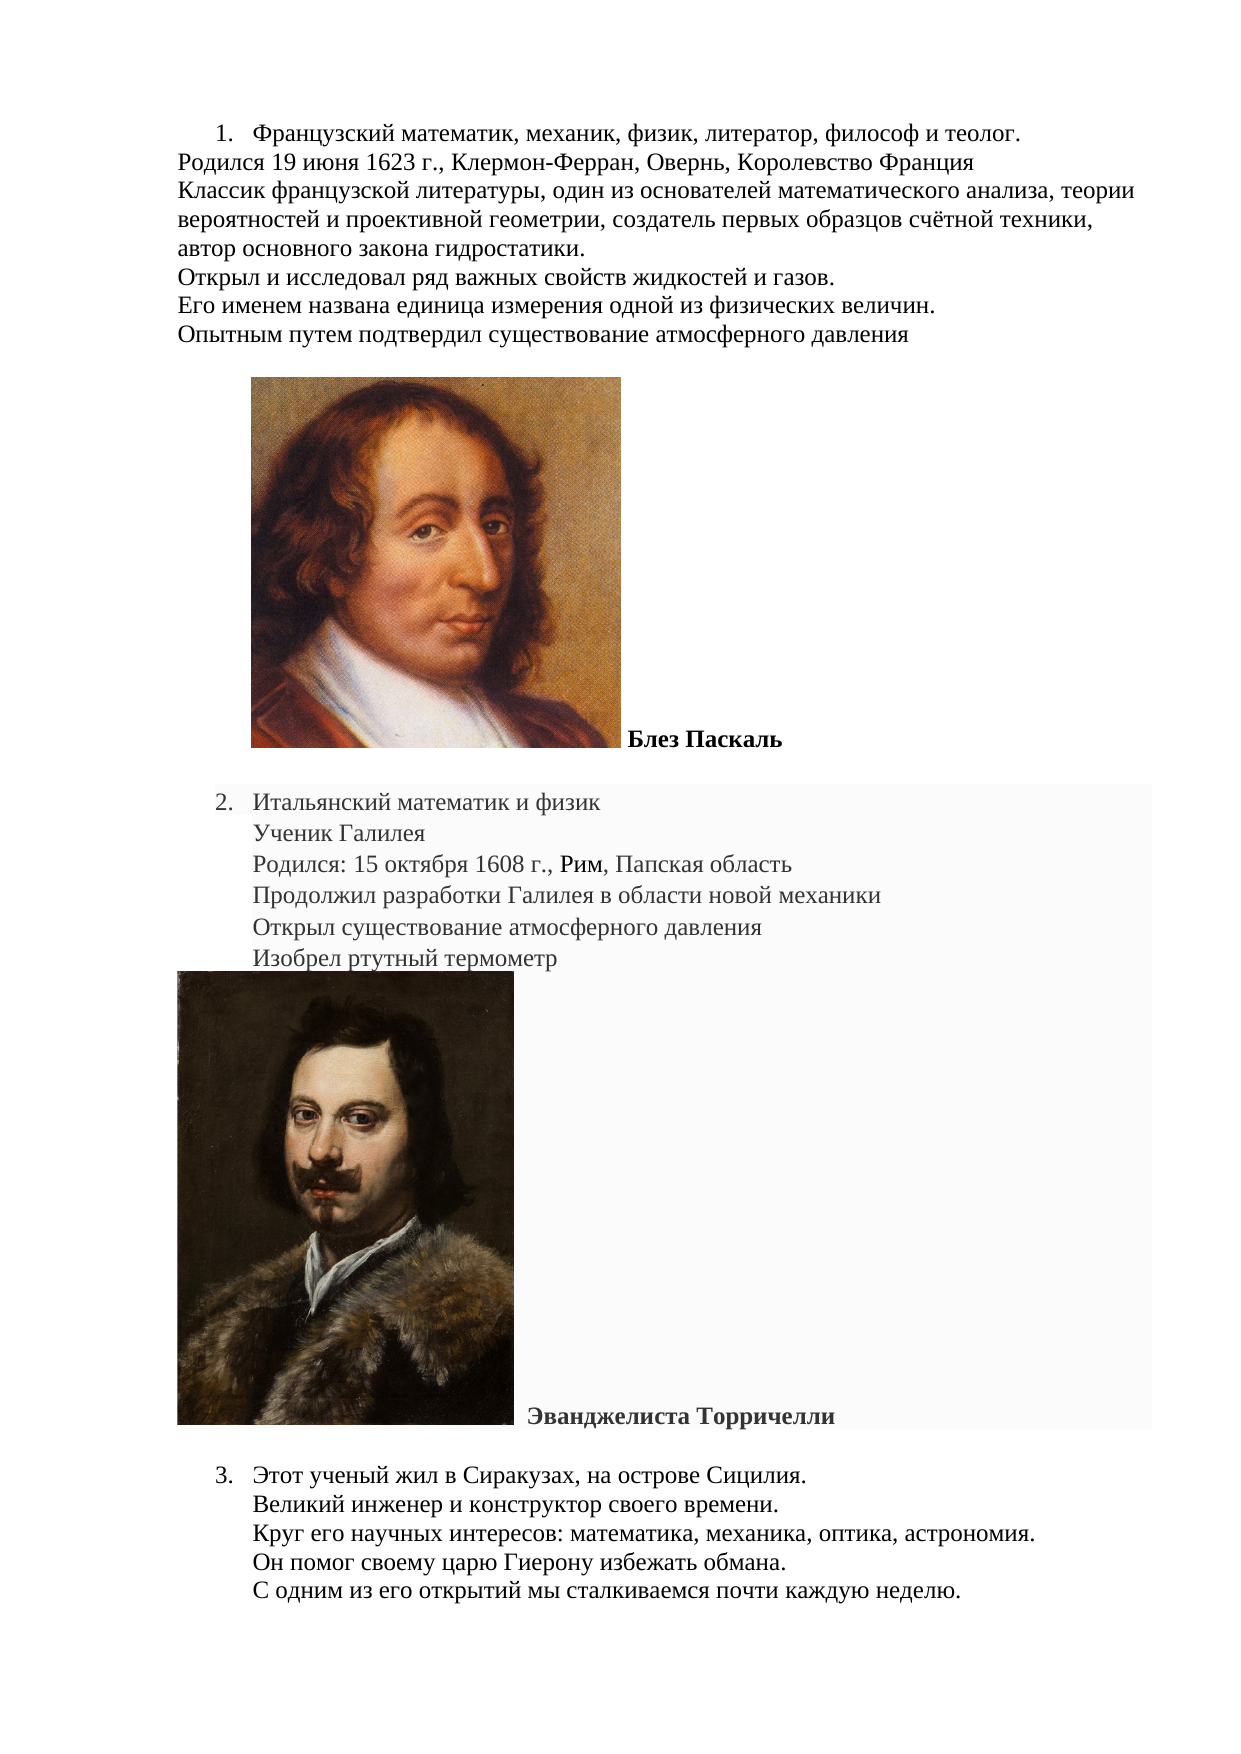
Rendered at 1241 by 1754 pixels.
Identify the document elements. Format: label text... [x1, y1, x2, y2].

list Французский математик, механик, физик, литератор, философ и теолог. [215, 118, 1152, 147]
list Итальянский математик и физик [215, 784, 1152, 815]
list С одним из его открытий мы сталкиваемся почти каждую неделю. [252, 1576, 1152, 1604]
text Классик французской литературы, один из основателей математического анализа, теории вероятностей и проективной геометрии, создатель первых образцов счётной техники, автор основного закона гидростатики. [177, 176, 1152, 262]
list Родился: 15 октября 1608 г., Рим, Папская область [252, 847, 1152, 878]
text Родился 19 июня 1623 г., Клермон-Ферран, Овернь, Королевство Франция [177, 147, 1152, 176]
list Ученик Галилея [252, 815, 1152, 847]
picture [251, 377, 621, 748]
list Круг его научных интересов: математика, механика, оптика, астрономия. [252, 1518, 1152, 1547]
text Опытным путем подтвердил существование атмосферного давления [177, 319, 1152, 348]
picture [177, 971, 514, 1425]
text Открыл и исследовал ряд важных свойств жидкостей и газов. [177, 262, 1152, 291]
list Этот ученый жил в Сиракузах, на острове Сицилия. [215, 1461, 1152, 1489]
list Изобрел ртутный термометр [252, 940, 1152, 972]
list Великий инженер и конструктор своего времени. [252, 1489, 1152, 1518]
list Он помог своему царю Гиерону избежать обмана. [252, 1547, 1152, 1576]
text Его именем названа единица измерения одной из физических величин. [177, 291, 1152, 319]
list Открыл существование атмосферного давления [252, 909, 1152, 940]
list Продолжил разработки Галилея в области новой механики [252, 878, 1152, 909]
